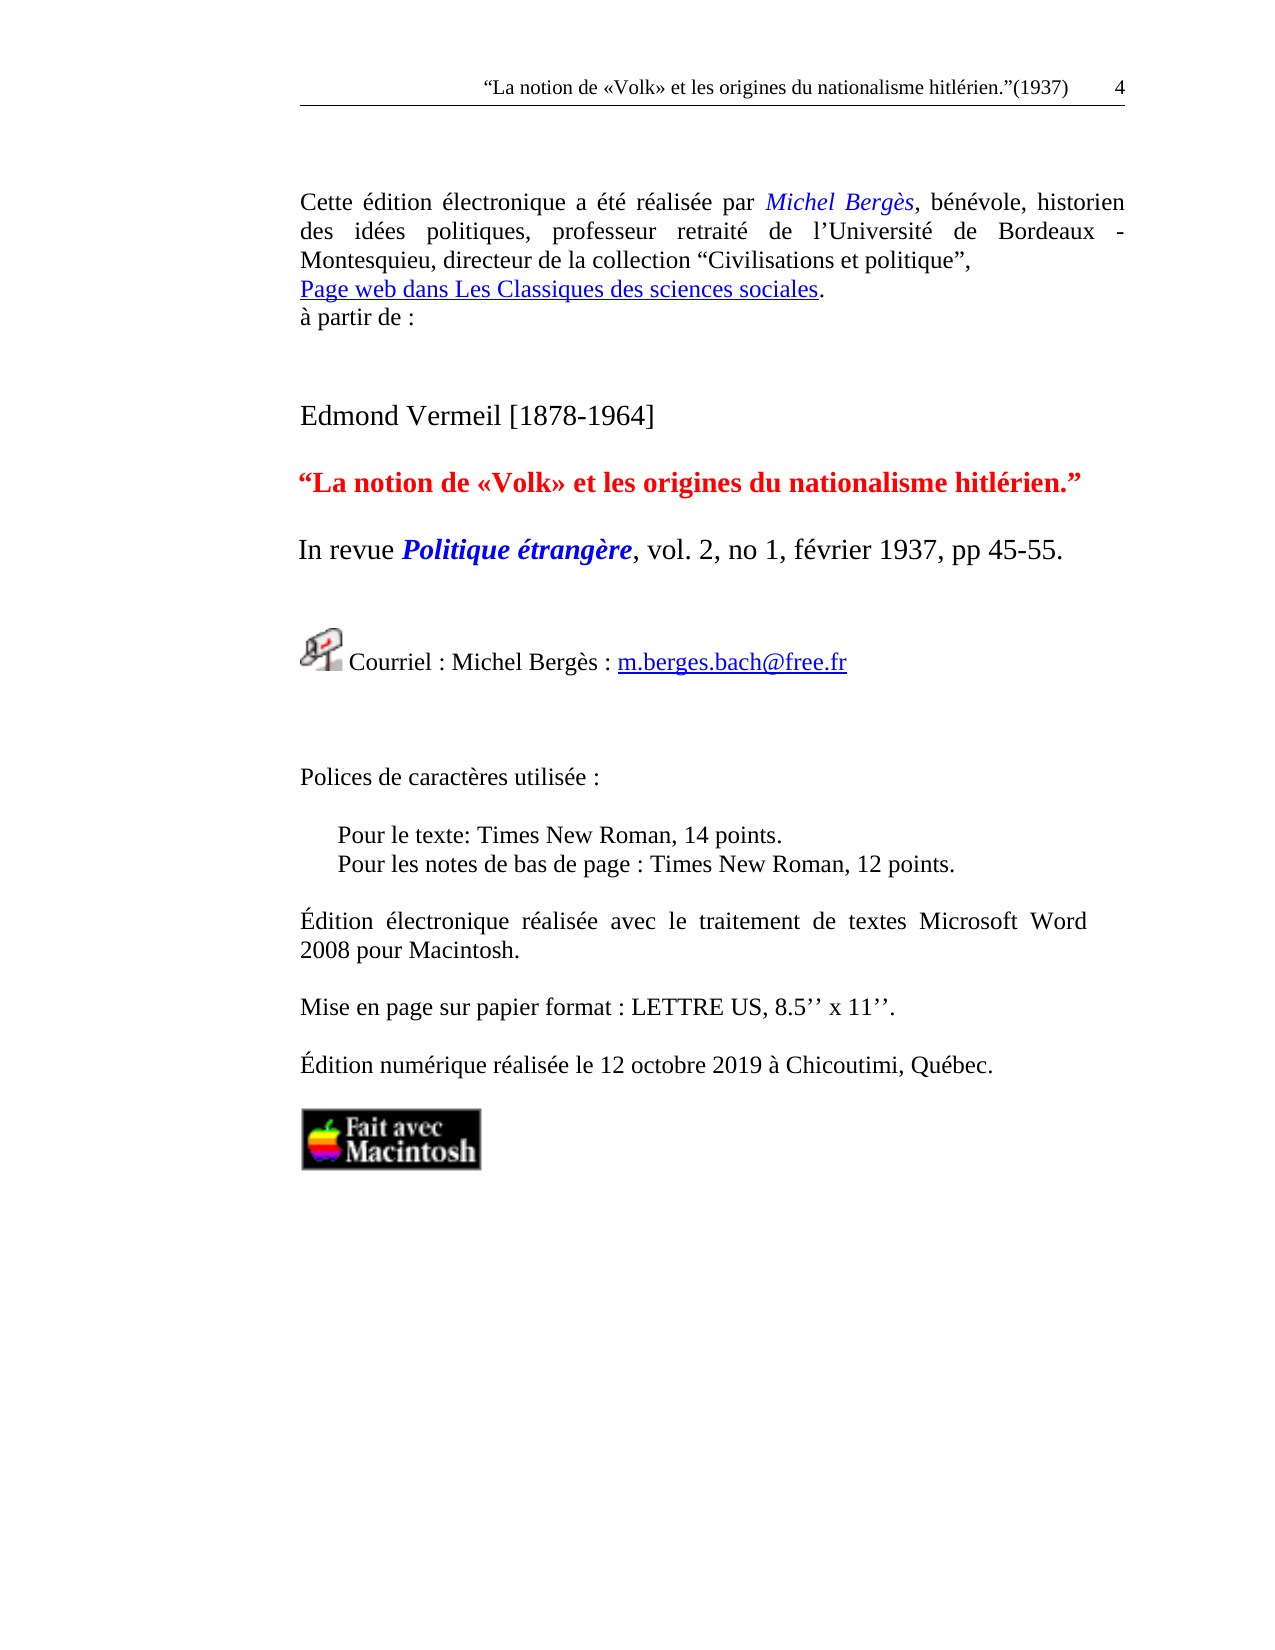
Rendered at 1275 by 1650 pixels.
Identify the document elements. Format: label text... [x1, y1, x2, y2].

text Pour le texte: Times New Roman, 14 points. [337, 820, 1087, 849]
text Cette édition électronique a été réalisée par Michel Bergès, bénévole, historien des idées politiques, professeur retraité de l’Université de Bordeaux - Montesquieu, directeur de la collection “Civilisations et politique”, [300, 187, 1125, 274]
picture [300, 628, 343, 671]
text Pour les notes de bas de page : Times New Roman, 12 points. [337, 849, 1087, 877]
text Édition électronique réalisée avec le traitement de textes Microsoft Word 2008 pour Macintosh. [300, 906, 1087, 964]
text Polices de caractères utilisée : [300, 762, 937, 791]
text Edmond Vermeil [1878-1964] [300, 398, 1125, 432]
text Courriel : Michel Bergès : m.berges.bach@free.fr [300, 628, 1125, 676]
text “La notion de «Volk» et les origines du nationalisme hitlérien.” [298, 465, 1125, 499]
text In revue Politique étrangère, vol. 2, no 1, février 1937, pp 45-55. [298, 532, 1125, 566]
text Mise en page sur papier format : LETTRE US, 8.5’’ x 11’’. [300, 992, 1069, 1021]
text Page web dans Les Classiques des sciences sociales. [300, 274, 1050, 302]
text Édition numérique réalisée le 12 octobre 2019 à Chicoutimi, Québec. [300, 1050, 1125, 1079]
text à partir de : [300, 302, 1050, 331]
picture [300, 1107, 484, 1173]
